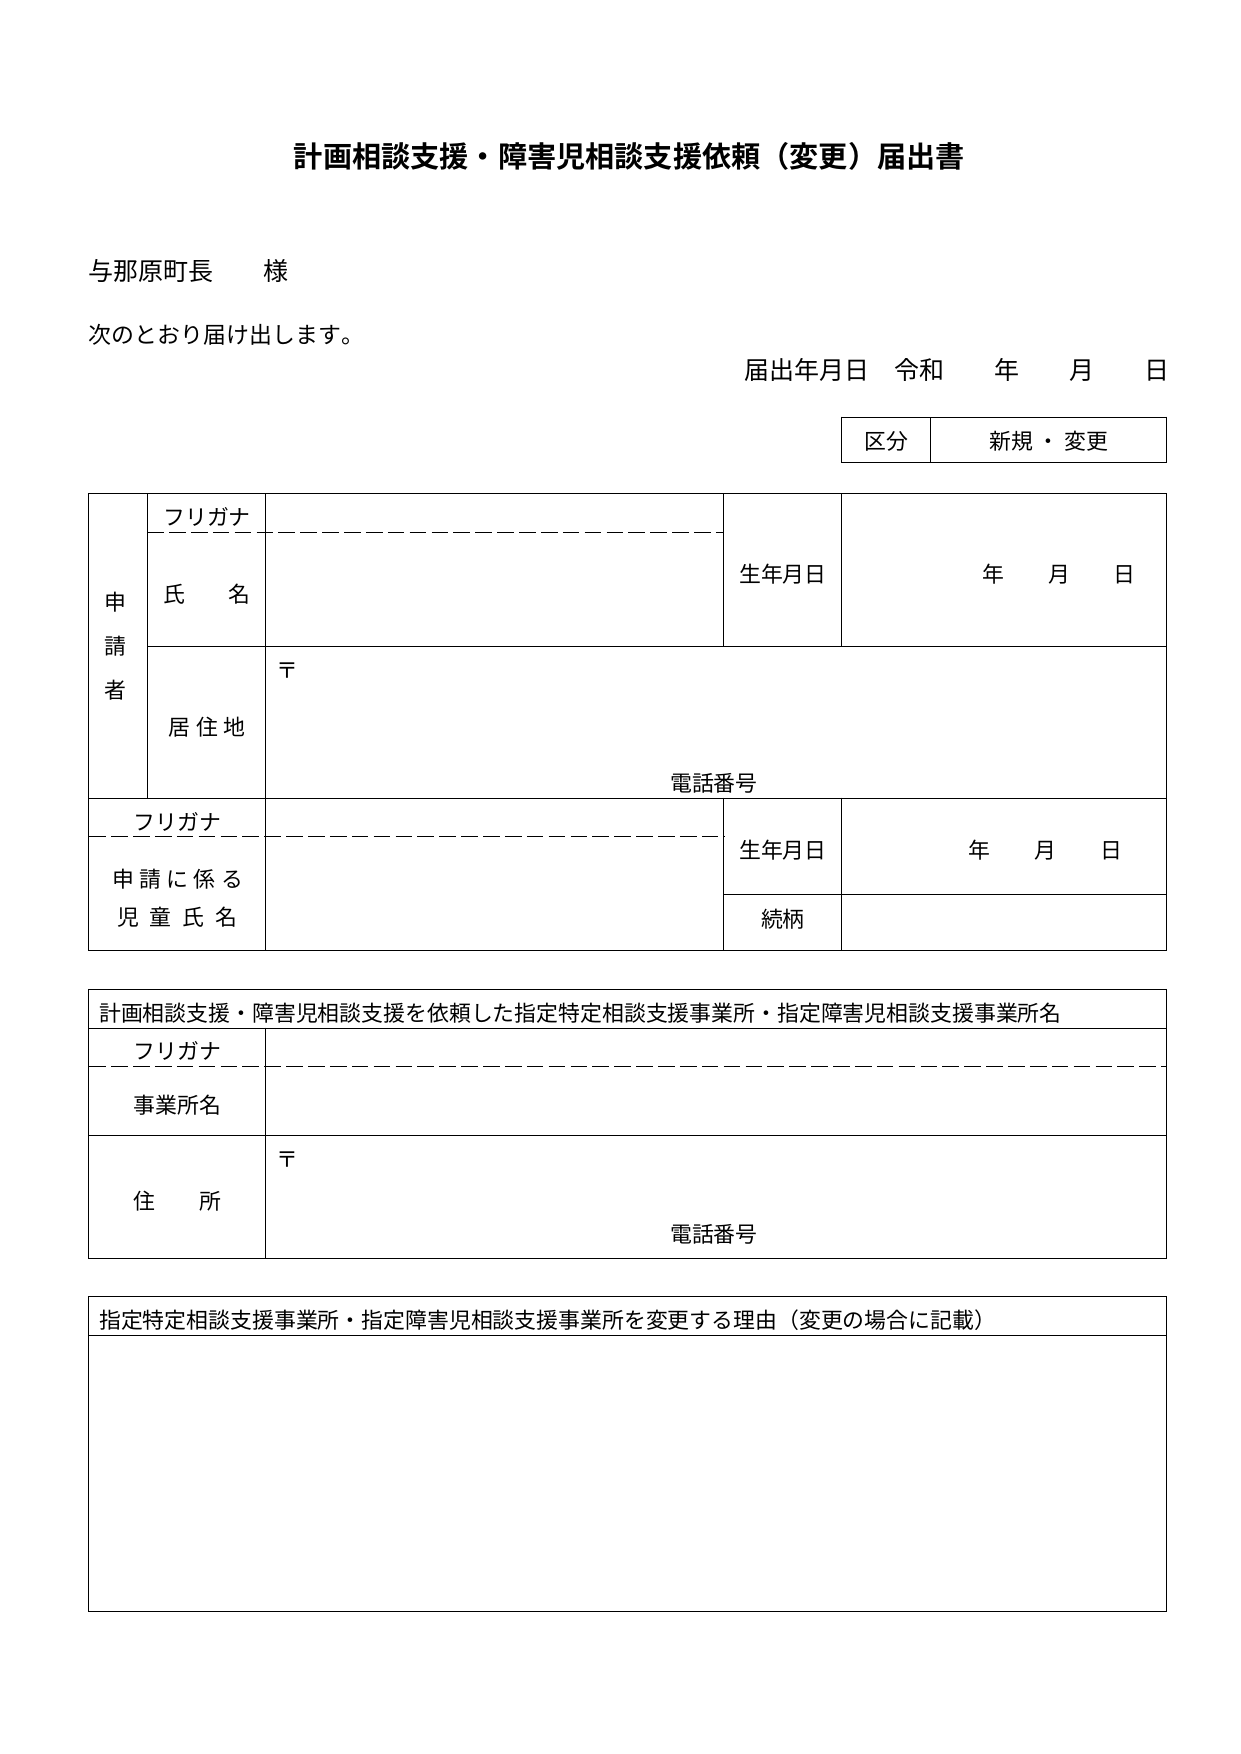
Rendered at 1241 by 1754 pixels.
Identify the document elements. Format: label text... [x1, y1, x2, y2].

table_cell フリガナ [89, 1029, 265, 1066]
text 計画相談支援・障害児相談支援依頼（変更）届出書 [89, 134, 1169, 176]
table_cell 居住地 [148, 647, 265, 798]
table_cell [89, 1336, 1166, 1611]
table_cell [842, 895, 1166, 950]
table_cell 〒 電話番号 [266, 647, 1166, 798]
table_cell 年 月 日 [842, 799, 1166, 894]
table_cell [266, 836, 723, 950]
table_cell [266, 1066, 686, 1135]
table_header 新規 ・ 変更 [931, 418, 1166, 462]
table_cell フリガナ [89, 799, 265, 836]
table_cell 氏 名 [148, 532, 265, 646]
table_cell [266, 1029, 686, 1066]
table_header 区分 [842, 418, 930, 462]
table_header 生年月日 [724, 494, 841, 646]
table_cell 申請に係る 児童氏名 [89, 836, 265, 950]
table_cell 〒 電話番号 [266, 1136, 1166, 1257]
table_header 指定特定相談支援事業所・指定障害児相談支援事業所を変更する理由（変更の場合に記載） [89, 1297, 1166, 1334]
table_cell 続柄 [724, 895, 841, 950]
table_header フリガナ [148, 494, 265, 532]
text 与那原町長 様 [89, 251, 1169, 288]
table_cell [686, 1029, 1166, 1066]
table_cell [266, 799, 723, 836]
table_cell [266, 532, 723, 646]
table_header 年 月 日 [842, 494, 1166, 646]
table_header 申 請 者 [89, 494, 147, 798]
text 届出年月日 令和 年 月 日 [111, 351, 1169, 387]
table_header 計画相談支援・障害児相談支援を依頼した指定特定相談支援事業所・指定障害児相談支援事業所名 [89, 990, 1166, 1027]
table_header [266, 494, 723, 532]
table_cell 生年月日 [724, 799, 841, 894]
table_cell 事業所名 [89, 1066, 265, 1135]
table_cell [686, 1066, 1166, 1135]
text 次のとおり届け出します。 [89, 317, 1169, 351]
table_cell 住 所 [89, 1136, 265, 1257]
